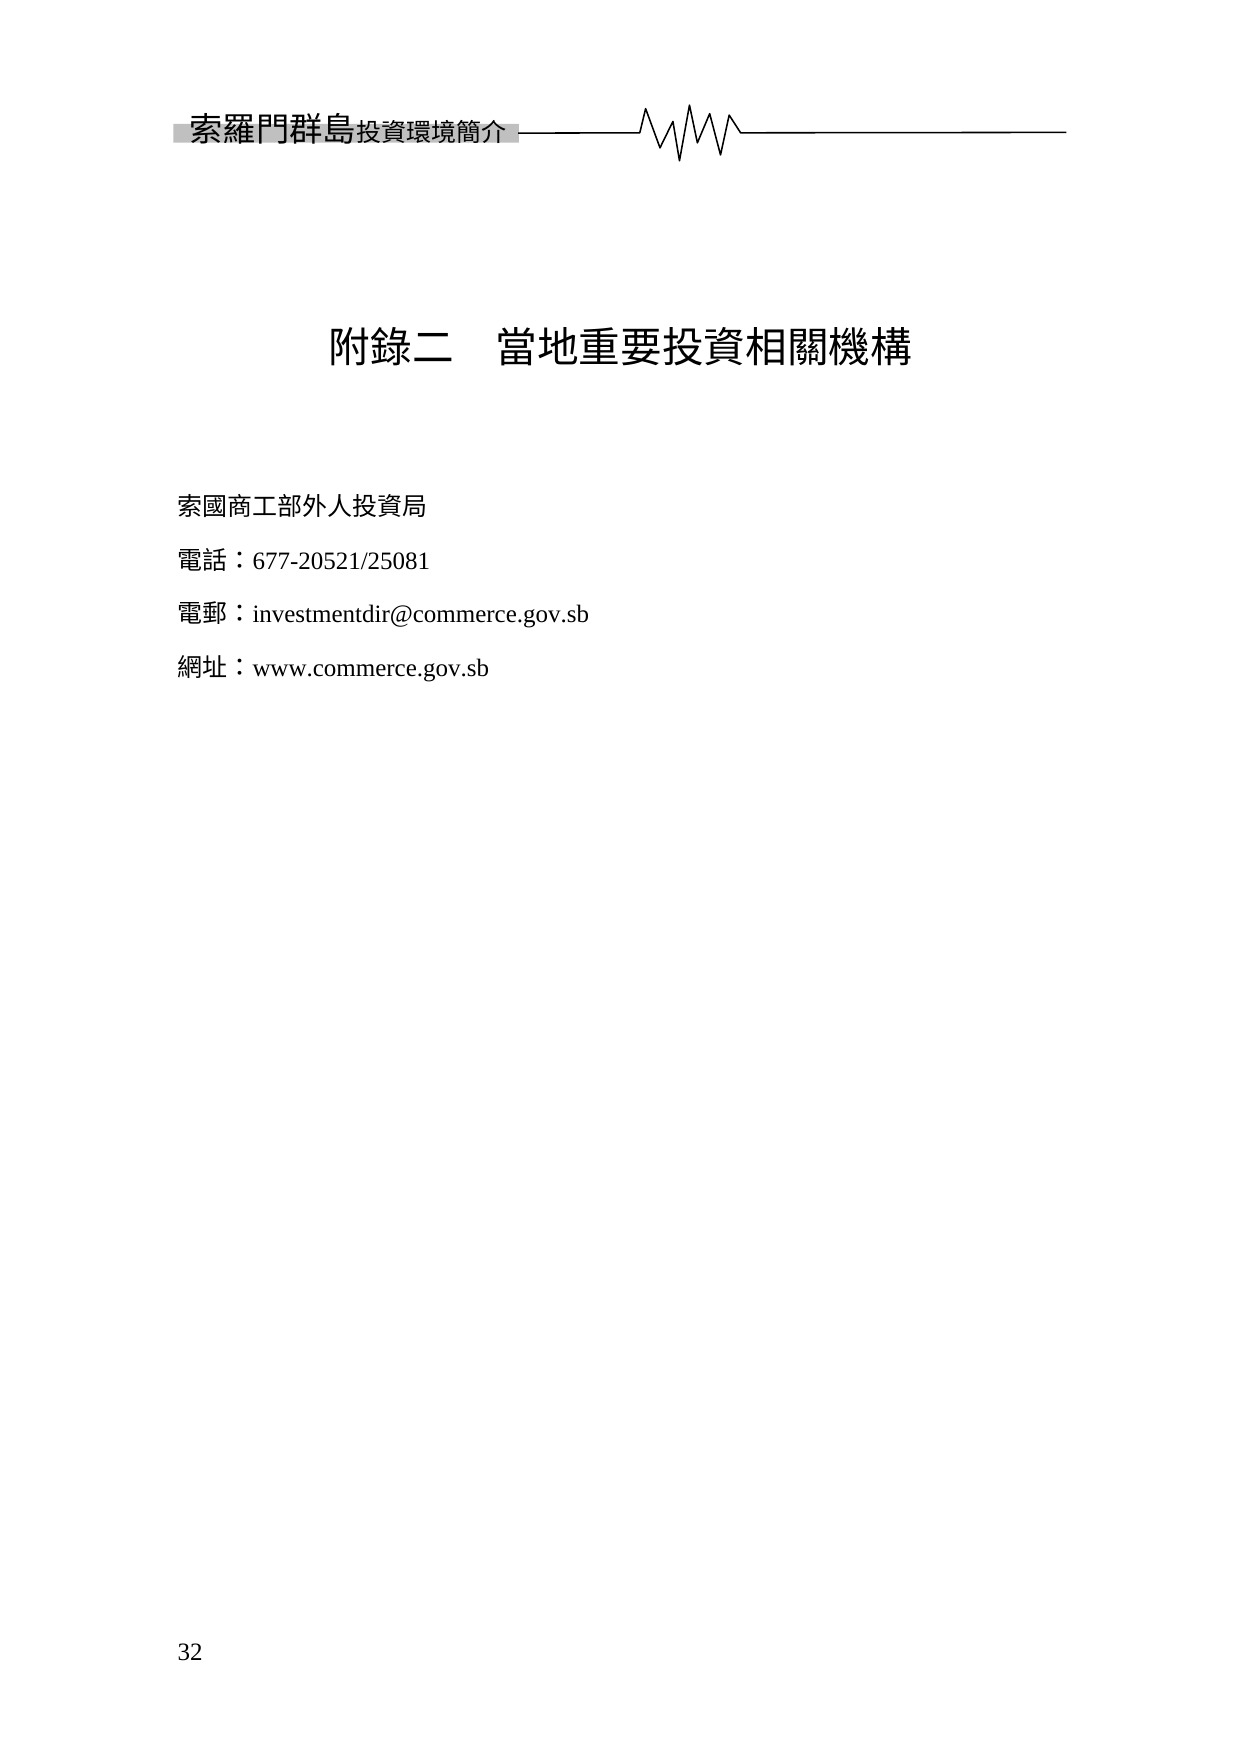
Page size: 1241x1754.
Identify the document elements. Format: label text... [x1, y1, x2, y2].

text 網址：www.commerce.gov.sb [177, 639, 1063, 692]
text 索國商工部外人投資局 [177, 478, 1063, 532]
text 電郵：investmentdir@commerce.gov.sb [177, 585, 1063, 639]
text 附錄二 當地重要投資相關機構 [177, 291, 1063, 398]
text 電話：677-20521/25081 [177, 532, 1063, 585]
